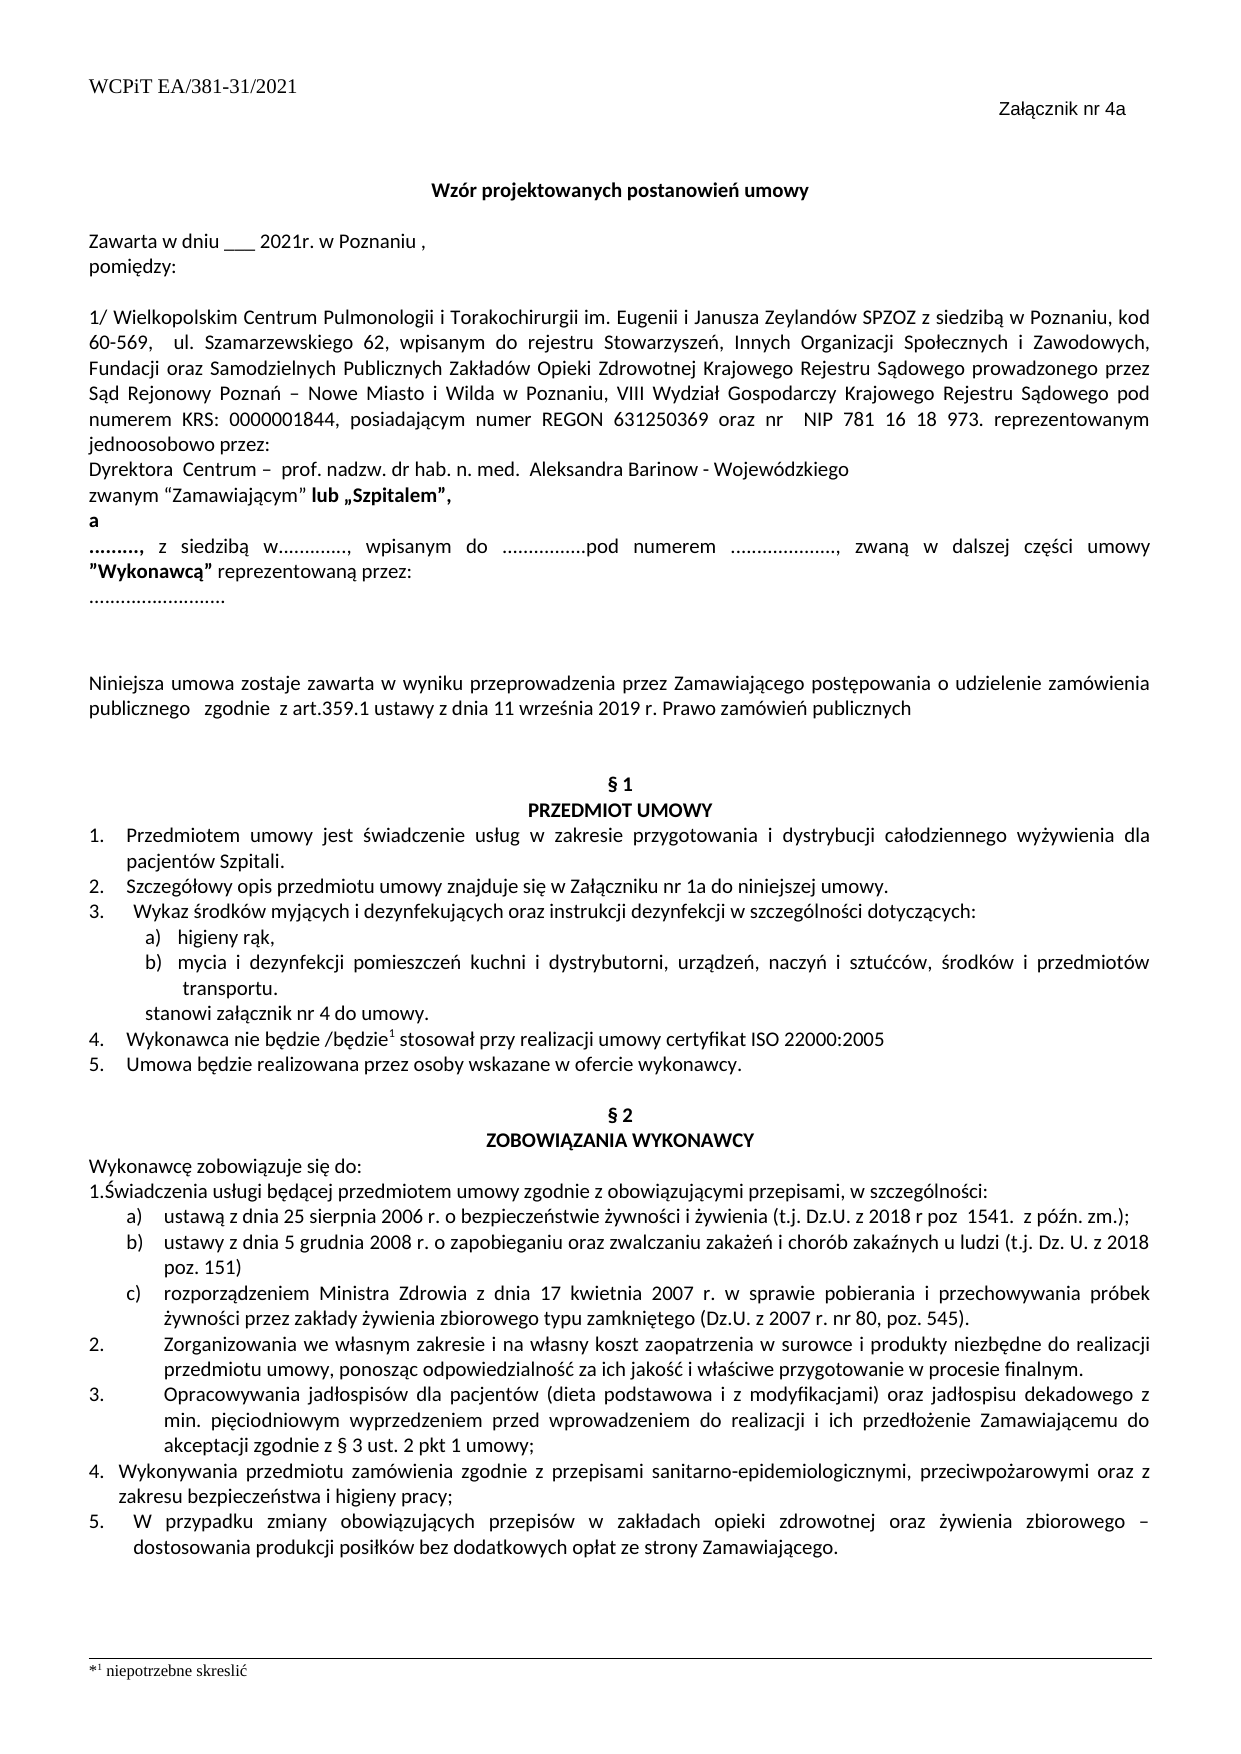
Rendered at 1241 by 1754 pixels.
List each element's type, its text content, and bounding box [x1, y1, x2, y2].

list Wykaz środków myjących i dezynfekujących oraz instrukcji dezynfekcji w szczególności dotyczących: [89, 899, 1152, 924]
title ZOBOWIĄZANIA WYKONAWCY [89, 1127, 1152, 1153]
list Zorganizowania we własnym zakresie i na własny koszt zaopatrzenia w surowce i produkty niezbędne do realizacji przedmiotu umowy, ponosząc odpowiedzialność za ich jakość i właściwe przygotowanie w procesie finalnym. [89, 1331, 1152, 1382]
title Szczegółowy opis przedmiotu umowy znajduje się w Załączniku nr 1a do niniejszej umowy. [89, 873, 1152, 899]
title Wzór projektowanych postanowień umowy [89, 177, 1152, 202]
text ........., z siedzibą w............., wpisanym do ................pod numerem ...................., zwaną w dalszej części umowy ”Wykonawcą” reprezentowaną przez: [89, 533, 1152, 584]
title Wykonawca nie będzie /będzie1 stosował przy realizacji umowy certyfikat ISO 22000:2005 [89, 1026, 1152, 1051]
title Przedmiotem umowy jest świadczenie usług w zakresie przygotowania i dystrybucji całodziennego wyżywienia dla pacjentów Szpitali. [89, 822, 1152, 873]
title Niniejsza umowa zostaje zawarta w wyniku przeprowadzenia przez Zamawiającego postępowania o udzielenie zamówienia publicznego zgodnie z art.359.1 ustawy z dnia 11 września 2019 r. Prawo zamówień publicznych [89, 670, 1152, 721]
text stanowi załącznik nr 4 do umowy. [145, 1000, 1152, 1026]
list ustawy z dnia 5 grudnia 2008 r. o zapobieganiu oraz zwalczaniu zakażeń i chorób zakaźnych u ludzi (t.j. Dz. U. z 2018 poz. 151) [126, 1229, 1152, 1280]
title Wykonawcę zobowiązuje się do: [89, 1153, 1152, 1178]
title a [89, 507, 1152, 533]
title pomiędzy: [89, 253, 1152, 279]
title Dyrektora Centrum – prof. nadzw. dr hab. n. med. Aleksandra Barinow - Wojewódzkiego [89, 457, 1152, 482]
title § 1 [89, 772, 1152, 797]
title zwanym “Zamawiającym” lub „Szpitalem”, [89, 482, 1152, 507]
title PRZEDMIOT UMOWY [89, 797, 1152, 822]
title Umowa będzie realizowana przez osoby wskazane w ofercie wykonawcy. [89, 1051, 1152, 1077]
list higieny rąk, [145, 924, 1152, 949]
list Opracowywania jadłospisów dla pacjentów (dieta podstawowa i z modyfikacjami) oraz jadłospisu dekadowego z min. pięciodniowym wyprzedzeniem przed wprowadzeniem do realizacji i ich przedłożenie Zamawiającemu do akceptacji zgodnie z § 3 ust. 2 pkt 1 umowy; [89, 1382, 1152, 1458]
list Wykonywania przedmiotu zamówienia zgodnie z przepisami sanitarno-epidemiologicznymi, przeciwpożarowymi oraz z zakresu bezpieczeństwa i higieny pracy; [89, 1458, 1152, 1509]
text 1.Świadczenia usługi będącej przedmiotem umowy zgodnie z obowiązującymi przepisami, w szczególności: [89, 1178, 1152, 1204]
title .......................... [89, 584, 1152, 609]
list mycia i dezynfekcji pomieszczeń kuchni i dystrybutorni, urządzeń, naczyń i sztućców, środków i przedmiotów transportu. [145, 949, 1152, 1000]
list ustawą z dnia 25 sierpnia 2006 r. o bezpieczeństwie żywności i żywienia (t.j. Dz.U. z 2018 r poz 1541. z późn. zm.); [126, 1204, 1152, 1229]
list rozporządzeniem Ministra Zdrowia z dnia 17 kwietnia 2007 r. w sprawie pobierania i przechowywania próbek żywności przez zakłady żywienia zbiorowego typu zamkniętego (Dz.U. z 2007 r. nr 80, poz. 545). [126, 1280, 1152, 1331]
list W przypadku zmiany obowiązujących przepisów w zakładach opieki zdrowotnej oraz żywienia zbiorowego – dostosowania produkcji posiłków bez dodatkowych opłat ze strony Zamawiającego. [89, 1509, 1152, 1559]
title 1/ Wielkopolskim Centrum Pulmonologii i Torakochirurgii im. Eugenii i Janusza Zeylandów SPZOZ z siedzibą w Poznaniu, kod 60-569, ul. Szamarzewskiego 62, wpisanym do rejestru Stowarzyszeń, Innych Organizacji Społecznych i Zawodowych, Fundacji oraz Samodzielnych Publicznych Zakładów Opieki Zdrowotnej Krajowego Rejestru Sądowego prowadzonego przez Sąd Rejonowy Poznań – Nowe Miasto i Wilda w Poznaniu, VIII Wydział Gospodarczy Krajowego Rejestru Sądowego pod numerem KRS: 0000001844, posiadającym numer REGON 631250369 oraz nr NIP 781 16 18 973. reprezentowanym jednoosobowo przez: [89, 304, 1152, 457]
title Zawarta w dniu ___ 2021r. w Poznaniu , [89, 228, 1152, 253]
title § 2 [89, 1102, 1152, 1127]
